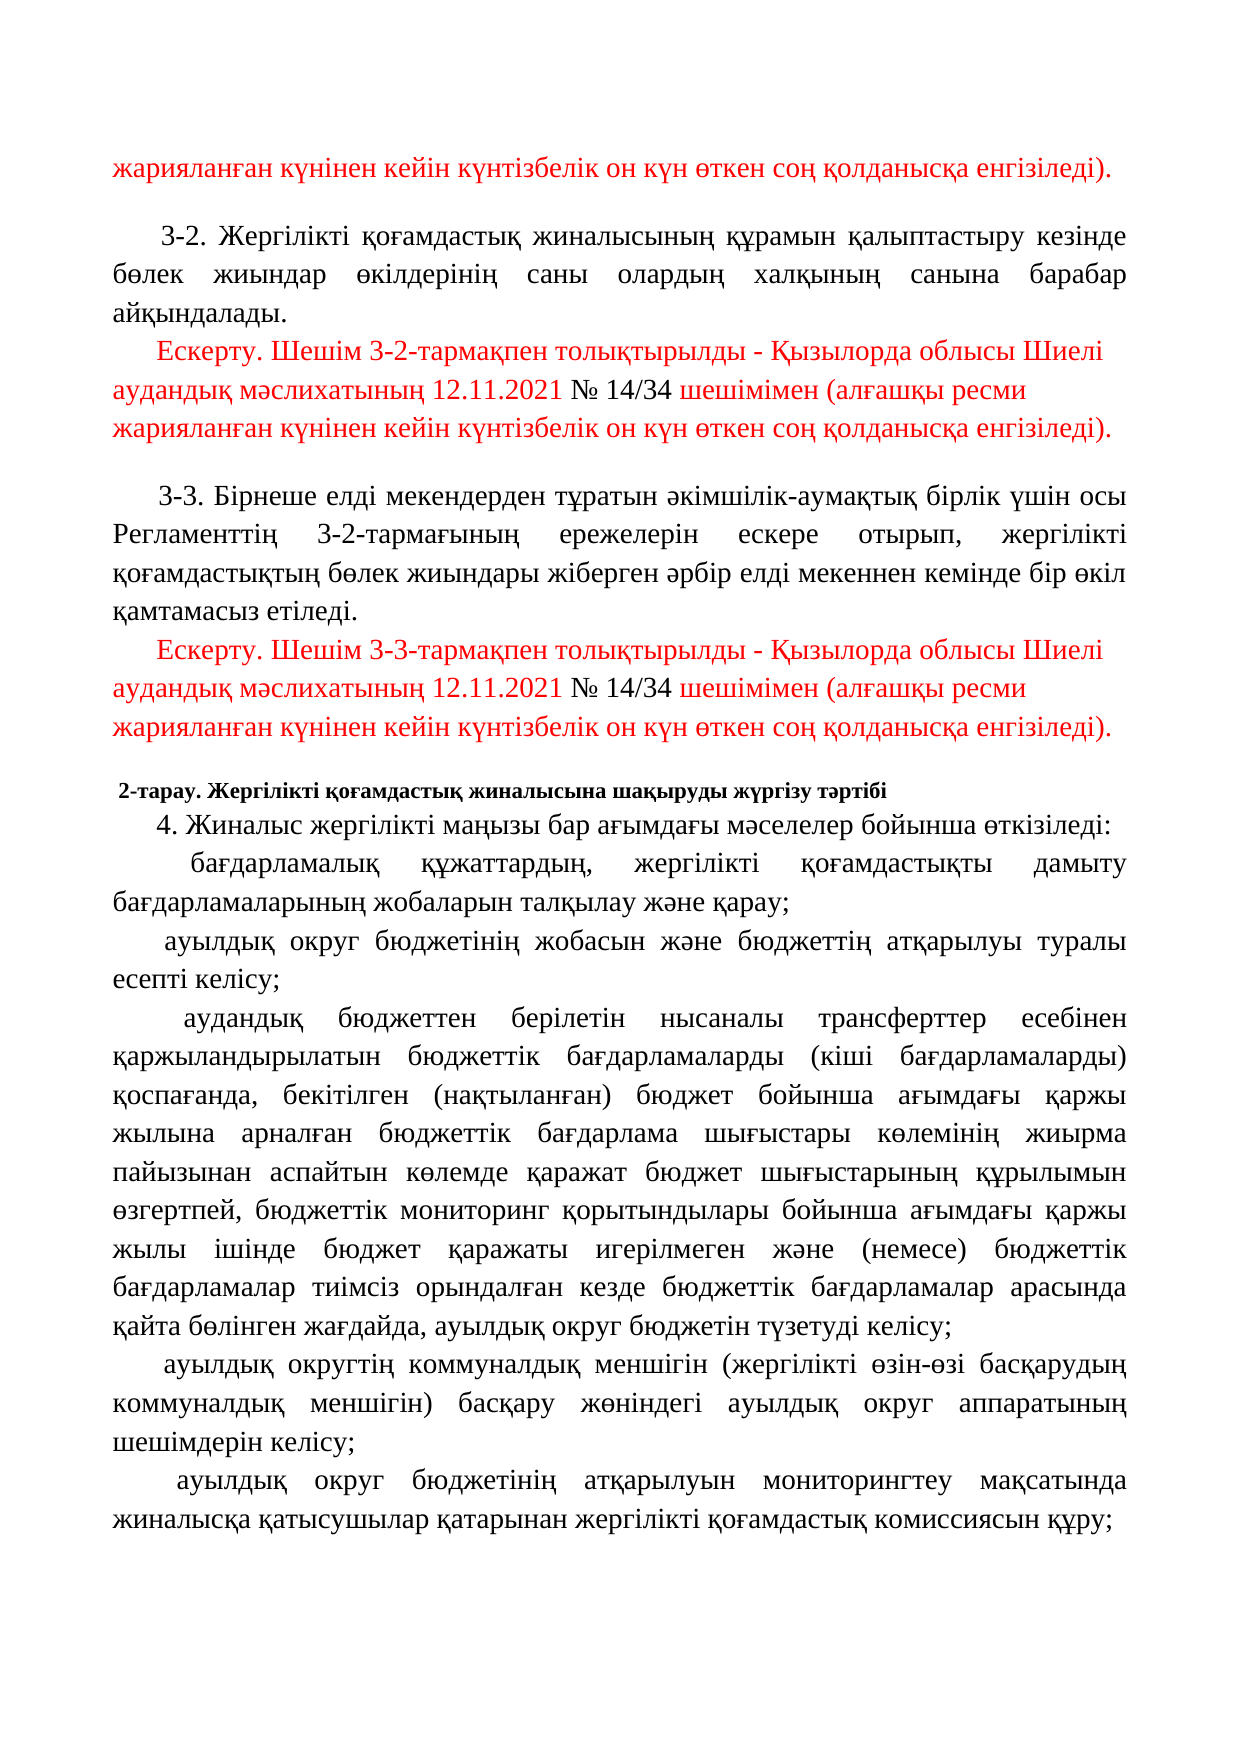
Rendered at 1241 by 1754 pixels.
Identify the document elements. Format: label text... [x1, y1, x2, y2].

text аудандық бюджеттен берілетін нысаналы трансферттер есебінен қаржыландырылатын бюджеттік бағдарламаларды (кіші бағдарламаларды) қоспағанда, бекітілген (нақтыланған) бюджет бойынша ағымдағы қаржы жылына арналған бюджеттік бағдарлама шығыстары көлемінің жиырма пайызынан аспайтын көлемде қаражат бюджет шығыстарының құрылымын өзгертпей, бюджеттік мониторинг қорытындылары бойынша ағымдағы қаржы жылы ішінде бюджет қаражаты игерілмеген және (немесе) бюджеттік бағдарламалар тиімсіз орындалған кезде бюджеттік бағдарламалар арасында қайта бөлінген жағдайда, ауылдық округ бюджетін түзетуді келісу; [112, 1000, 1128, 1342]
text 3-3. Бірнеше елді мекендерден тұратын әкімшілік-аумақтық бірлік үшін осы Регламенттің 3-2-тармағының ережелерін ескере отырып, жергілікті қоғамдастықтың бөлек жиындары жіберген әрбір елді мекеннен кемінде бір өкіл қамтамасыз етіледі. [112, 478, 1128, 627]
text 3-2. Жергілікті қоғамдастық жиналысының құрамын қалыптастыру кезінде бөлек жиындар өкілдерінің саны олардың халқының санына барабар айқындалады. [112, 218, 1128, 328]
text ауылдық округ бюджетінің атқарылуын мониторингтеу мақсатында жиналысқа қатысушылар қатарынан жергілікті қоғамдастық комиссиясын құру; [112, 1462, 1128, 1534]
text Ескерту. Шешім 3-2-тармақпен толықтырылды - Қызылорда облысы Шиелі аудандық мәслихатының 12.11.2021 № 14/34 шешімімен (алғашқы ресми жарияланған күнінен кейін күнтізбелік он күн өткен соң қолданысқа енгізіледі). [112, 333, 1128, 474]
text 2-тарау. Жергілікті қоғамдастық жиналысына шақыруды жүргізу тәртібі [112, 777, 1128, 803]
text бағдарламалық құжаттардың, жергілікті қоғамдастықты дамыту бағдарламаларының жобаларын талқылау және қарау; [112, 846, 1128, 918]
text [112, 150, 1128, 214]
text 4. Жиналыс жергілікті маңызы бар ағымдағы мәселелер бойынша өткізіледі: [112, 807, 1128, 841]
text ауылдық округтің коммуналдық меншігін (жергілікті өзін-өзі басқарудың коммуналдық меншігін) басқару жөніндегі ауылдық округ аппаратының шешімдерін келісу; [112, 1347, 1128, 1457]
text Ескерту. Шешім 3-3-тармақпен толықтырылды - Қызылорда облысы Шиелі аудандық мәслихатының 12.11.2021 № 14/34 шешімімен (алғашқы ресми жарияланған күнінен кейін күнтізбелік он күн өткен соң қолданысқа енгізіледі). [112, 632, 1128, 773]
text ауылдық округ бюджетінің жобасын және бюджеттің атқарылуы туралы есепті келісу; [112, 923, 1128, 995]
